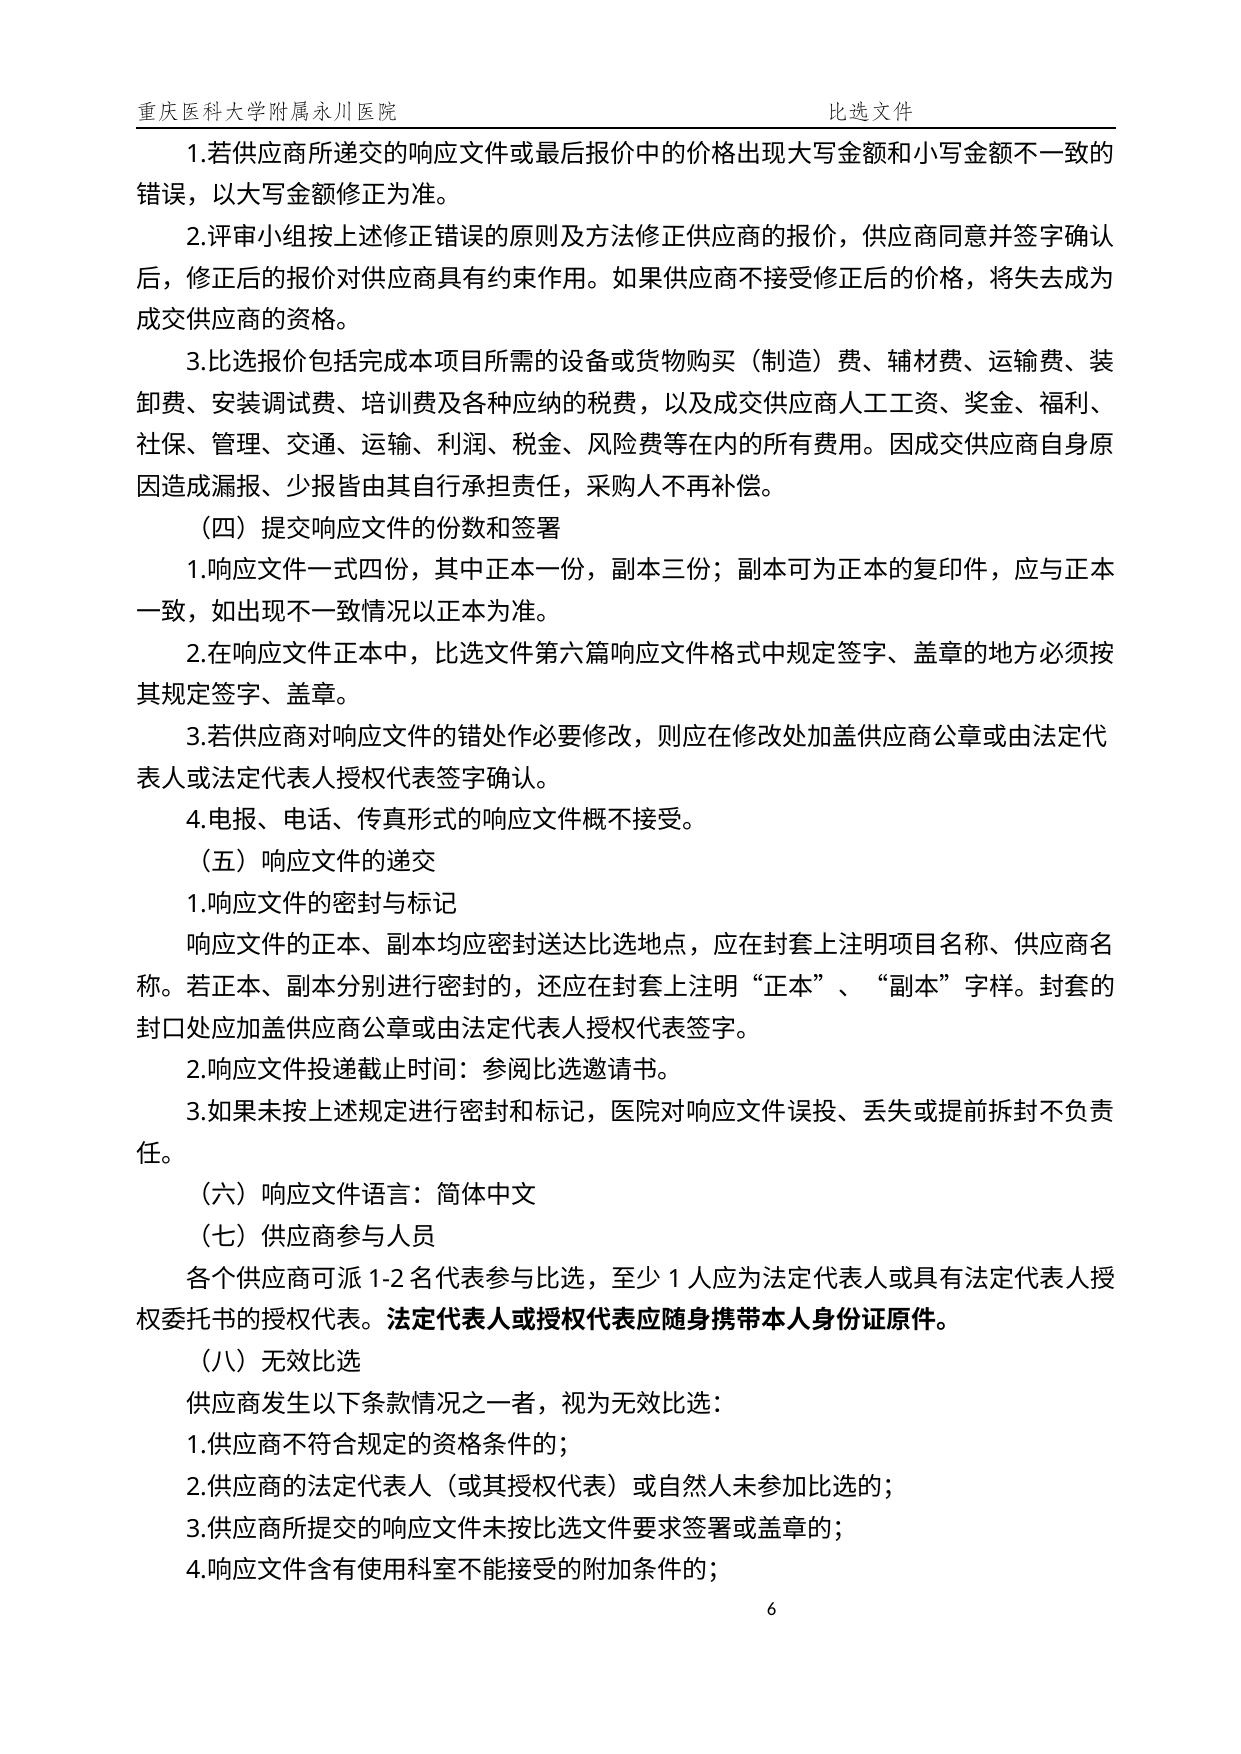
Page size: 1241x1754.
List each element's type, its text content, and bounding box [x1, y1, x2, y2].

text 2.评审小组按上述修正错误的原则及方法修正供应商的报价，供应商同意并签字确认后，修正后的报价对供应商具有约束作用。如果供应商不接受修正后的价格，将失去成为成交供应商的资格。 [136, 212, 1116, 337]
text （五）响应文件的递交 [136, 837, 1116, 879]
text 供应商发生以下条款情况之一者，视为无效比选： [136, 1379, 1116, 1420]
text 3.若供应商对响应文件的错处作必要修改，则应在修改处加盖供应商公章或由法定代表人或法定代表人授权代表签字确认。 [136, 712, 1116, 795]
text 1.响应文件一式四份，其中正本一份，副本三份；副本可为正本的复印件，应与正本一致，如出现不一致情况以正本为准。 [136, 545, 1116, 629]
text 3.如果未按上述规定进行密封和标记，医院对响应文件误投、丢失或提前拆封不负责任。 [136, 1087, 1116, 1170]
text 4.响应文件含有使用科室不能接受的附加条件的； [136, 1545, 1116, 1587]
text 3.供应商所提交的响应文件未按比选文件要求签署或盖章的； [136, 1504, 1116, 1545]
text （四）提交响应文件的份数和签署 [136, 504, 1116, 545]
text 各个供应商可派1-2名代表参与比选，至少1人应为法定代表人或具有法定代表人授权委托书的授权代表。法定代表人或授权代表应随身携带本人身份证原件。 [136, 1254, 1116, 1337]
text 响应文件的正本、副本均应密封送达比选地点，应在封套上注明项目名称、供应商名称。若正本、副本分别进行密封的，还应在封套上注明“正本”、“副本”字样。封套的封口处应加盖供应商公章或由法定代表人授权代表签字。 [136, 920, 1116, 1045]
text （六）响应文件语言：简体中文 [136, 1170, 1116, 1212]
text （八）无效比选 [136, 1337, 1116, 1379]
text 2.响应文件投递截止时间：参阅比选邀请书。 [136, 1045, 1116, 1087]
text 3.比选报价包括完成本项目所需的设备或货物购买（制造）费、辅材费、运输费、装卸费、安装调试费、培训费及各种应纳的税费，以及成交供应商人工工资、奖金、福利、社保、管理、交通、运输、利润、税金、风险费等在内的所有费用。因成交供应商自身原因造成漏报、少报皆由其自行承担责任，采购人不再补偿。 [136, 337, 1116, 504]
text （七）供应商参与人员 [136, 1212, 1116, 1254]
text 2.供应商的法定代表人（或其授权代表）或自然人未参加比选的； [136, 1462, 1116, 1504]
text 4.电报、电话、传真形式的响应文件概不接受。 [136, 795, 1116, 837]
text 1.响应文件的密封与标记 [136, 879, 1116, 920]
text 1.若供应商所递交的响应文件或最后报价中的价格出现大写金额和小写金额不一致的错误，以大写金额修正为准。 [136, 129, 1116, 212]
text 2.在响应文件正本中，比选文件第六篇响应文件格式中规定签字、盖章的地方必须按其规定签字、盖章。 [136, 629, 1116, 712]
text 1.供应商不符合规定的资格条件的； [136, 1420, 1116, 1462]
